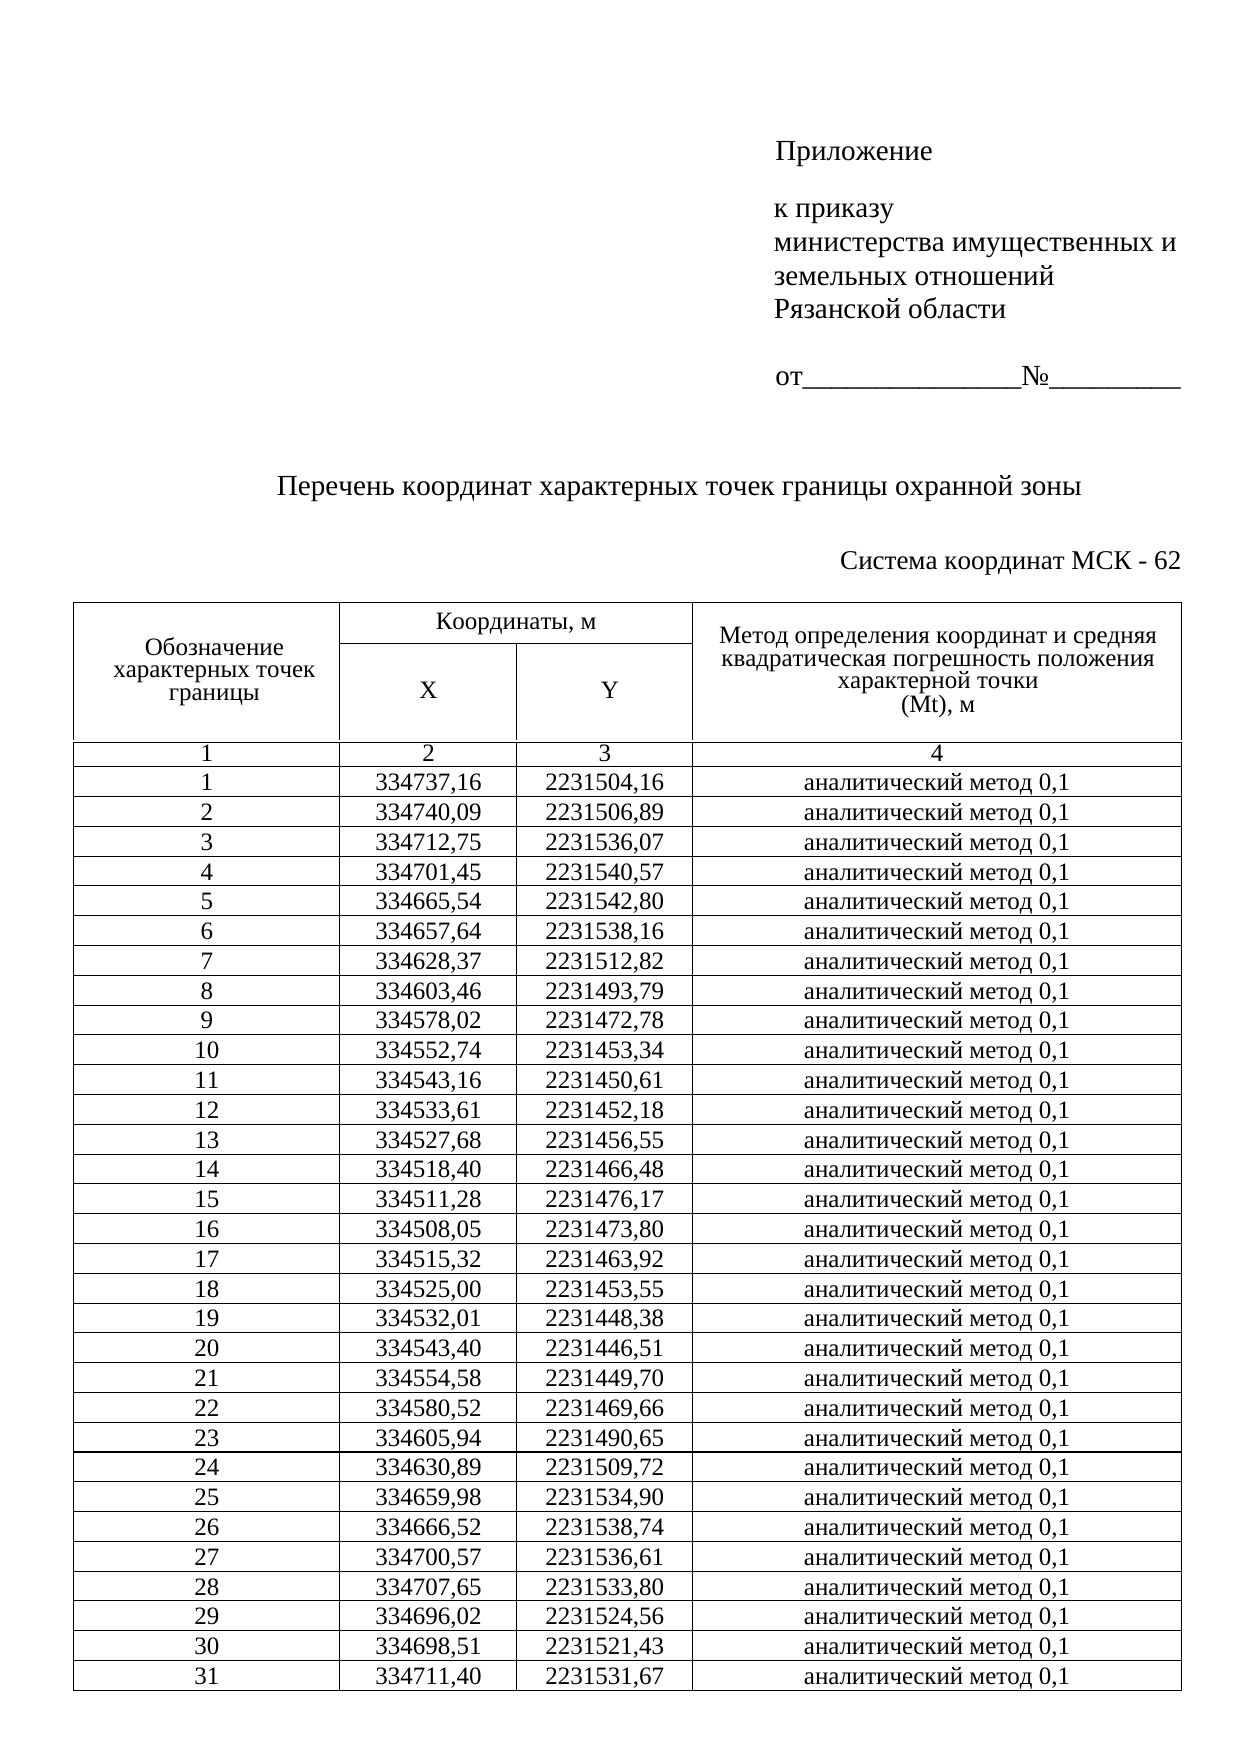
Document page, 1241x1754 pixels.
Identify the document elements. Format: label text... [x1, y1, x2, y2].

table_cell 7 [74, 946, 339, 975]
table_cell 2231453,55 [517, 1274, 692, 1302]
table_cell 2231466,48 [517, 1155, 692, 1183]
table_header Метод определения координат и средняя квадратическая погрешность положения характерной точки (Мt), м [693, 603, 1181, 740]
table_cell аналитический метод 0,1 [693, 797, 1181, 826]
table_cell 31 [74, 1661, 339, 1690]
table_cell 5 [74, 886, 339, 915]
table_header 1 [74, 743, 339, 766]
text Рязанской области [177, 291, 1181, 325]
table_cell 25 [74, 1482, 339, 1511]
text от_______________№_________ [177, 358, 1181, 392]
table_cell 2231469,66 [517, 1393, 692, 1422]
table_cell аналитический метод 0,1 [693, 1512, 1181, 1541]
table_cell 334580,52 [340, 1393, 516, 1422]
table_cell 2231524,56 [517, 1601, 692, 1630]
table_cell аналитический метод 0,1 [693, 1393, 1181, 1422]
text Система координат МСК - 62 [177, 550, 1181, 575]
table_cell аналитический метод 0,1 [693, 1035, 1181, 1064]
table_cell 334554,58 [340, 1363, 516, 1392]
table_cell 334707,65 [340, 1572, 516, 1600]
table_cell 13 [74, 1125, 339, 1153]
table_cell 26 [74, 1512, 339, 1541]
table_cell 334518,40 [340, 1155, 516, 1183]
table_cell аналитический метод 0,1 [693, 1453, 1181, 1481]
table_cell 2231448,38 [517, 1304, 692, 1332]
table_cell 334527,68 [340, 1125, 516, 1153]
table_cell Y [517, 644, 692, 740]
table_cell 334605,94 [340, 1423, 516, 1451]
table_cell 334630,89 [340, 1453, 516, 1481]
table_cell 334532,01 [340, 1304, 516, 1332]
table_cell 17 [74, 1244, 339, 1273]
table_cell 334657,64 [340, 916, 516, 945]
table_cell 334543,40 [340, 1333, 516, 1362]
table_cell аналитический метод 0,1 [693, 857, 1181, 885]
table_cell аналитический метод 0,1 [693, 1482, 1181, 1511]
table_cell 334515,32 [340, 1244, 516, 1273]
table_cell 28 [74, 1572, 339, 1600]
text Перечень координат характерных точек границы охранной зоны [177, 468, 1181, 502]
table_cell 24 [74, 1453, 339, 1481]
text к приказу [693, 191, 1181, 224]
table_cell 2231533,80 [517, 1572, 692, 1600]
table_cell аналитический метод 0,1 [693, 1006, 1181, 1034]
table_cell 2231449,70 [517, 1363, 692, 1392]
table_cell 334659,98 [340, 1482, 516, 1511]
table_cell аналитический метод 0,1 [693, 886, 1181, 915]
text Приложение [177, 133, 1181, 166]
table_cell 2231490,65 [517, 1423, 692, 1451]
table_cell аналитический метод 0,1 [693, 1542, 1181, 1571]
table_cell 2231450,61 [517, 1065, 692, 1094]
table_cell 334511,28 [340, 1184, 516, 1213]
table_cell 18 [74, 1274, 339, 1302]
table_cell 12 [74, 1095, 339, 1124]
table_cell 29 [74, 1601, 339, 1630]
table_cell 20 [74, 1333, 339, 1362]
table_cell 2231542,80 [517, 886, 692, 915]
table_cell 16 [74, 1214, 339, 1243]
table_cell 334533,61 [340, 1095, 516, 1124]
table_cell 2231534,90 [517, 1482, 692, 1511]
table_cell 19 [74, 1304, 339, 1332]
table_cell 2231531,67 [517, 1661, 692, 1690]
table_cell аналитический метод 0,1 [693, 1631, 1181, 1660]
table_cell аналитический метод 0,1 [693, 1274, 1181, 1302]
table_cell 30 [74, 1631, 339, 1660]
table_cell 2 [74, 797, 339, 826]
table_cell 1 [74, 767, 339, 796]
table_header 3 [517, 743, 692, 766]
table_cell 14 [74, 1155, 339, 1183]
table_cell 2231476,17 [517, 1184, 692, 1213]
table_cell аналитический метод 0,1 [693, 1184, 1181, 1213]
table_cell 2231456,55 [517, 1125, 692, 1153]
table_cell 334740,09 [340, 797, 516, 826]
table_cell 334525,00 [340, 1274, 516, 1302]
table_cell аналитический метод 0,1 [693, 1423, 1181, 1451]
table_cell 334737,16 [340, 767, 516, 796]
table_cell 9 [74, 1006, 339, 1034]
table_cell 334552,74 [340, 1035, 516, 1064]
table_cell аналитический метод 0,1 [693, 767, 1181, 796]
table_cell 334701,45 [340, 857, 516, 885]
table_cell 2231452,18 [517, 1095, 692, 1124]
table_cell аналитический метод 0,1 [693, 916, 1181, 945]
table_cell 11 [74, 1065, 339, 1094]
table_cell 334665,54 [340, 886, 516, 915]
table_cell 2231446,51 [517, 1333, 692, 1362]
table_cell 2231540,57 [517, 857, 692, 885]
table_cell аналитический метод 0,1 [693, 1601, 1181, 1630]
table_cell аналитический метод 0,1 [693, 1572, 1181, 1600]
table_cell 6 [74, 916, 339, 945]
table_cell 2231504,16 [517, 767, 692, 796]
table_cell аналитический метод 0,1 [693, 1065, 1181, 1094]
table_header 4 [693, 743, 1181, 766]
table_cell 23 [74, 1423, 339, 1451]
table_header Координаты, м [340, 603, 692, 643]
table_cell 334696,02 [340, 1601, 516, 1630]
table_cell 27 [74, 1542, 339, 1571]
table_cell 2231506,89 [517, 797, 692, 826]
table_cell 334712,75 [340, 827, 516, 856]
table_cell 2231536,61 [517, 1542, 692, 1571]
table_cell Х [340, 644, 516, 740]
table_cell аналитический метод 0,1 [693, 1304, 1181, 1332]
table_cell 2231512,82 [517, 946, 692, 975]
table_cell 3 [74, 827, 339, 856]
table_cell аналитический метод 0,1 [693, 1333, 1181, 1362]
table_cell 2231538,16 [517, 916, 692, 945]
table_cell аналитический метод 0,1 [693, 1244, 1181, 1273]
table_cell аналитический метод 0,1 [693, 827, 1181, 856]
table_cell аналитический метод 0,1 [693, 1661, 1181, 1690]
table_cell аналитический метод 0,1 [693, 1363, 1181, 1392]
table_cell 2231453,34 [517, 1035, 692, 1064]
table_header Обозначение характерных точек границы [74, 603, 339, 740]
table_cell 334603,46 [340, 976, 516, 1004]
table_cell 15 [74, 1184, 339, 1213]
table_cell 2231493,79 [517, 976, 692, 1004]
table_cell 334711,40 [340, 1661, 516, 1690]
table_cell 334578,02 [340, 1006, 516, 1034]
table_cell 2231472,78 [517, 1006, 692, 1034]
table_cell аналитический метод 0,1 [693, 1214, 1181, 1243]
table_cell аналитический метод 0,1 [693, 1155, 1181, 1183]
table_cell 334698,51 [340, 1631, 516, 1660]
table_cell 21 [74, 1363, 339, 1392]
table_cell аналитический метод 0,1 [693, 1125, 1181, 1153]
table_cell 334508,05 [340, 1214, 516, 1243]
table_cell 2231463,92 [517, 1244, 692, 1273]
table_cell 8 [74, 976, 339, 1004]
table_header 2 [340, 743, 516, 766]
text министерства имущественных и [693, 224, 1181, 258]
table_cell аналитический метод 0,1 [693, 946, 1181, 975]
table_cell аналитический метод 0,1 [693, 1095, 1181, 1124]
table_cell 334700,57 [340, 1542, 516, 1571]
text земельных отношений [177, 258, 1181, 291]
table_cell 334628,37 [340, 946, 516, 975]
table_cell 2231538,74 [517, 1512, 692, 1541]
table_cell 10 [74, 1035, 339, 1064]
table_cell 334543,16 [340, 1065, 516, 1094]
table_cell 2231473,80 [517, 1214, 692, 1243]
table_cell 2231509,72 [517, 1453, 692, 1481]
table_cell 2231536,07 [517, 827, 692, 856]
table_cell 2231521,43 [517, 1631, 692, 1660]
table_cell аналитический метод 0,1 [693, 976, 1181, 1004]
table_cell 334666,52 [340, 1512, 516, 1541]
table_cell 22 [74, 1393, 339, 1422]
table_cell 4 [74, 857, 339, 885]
